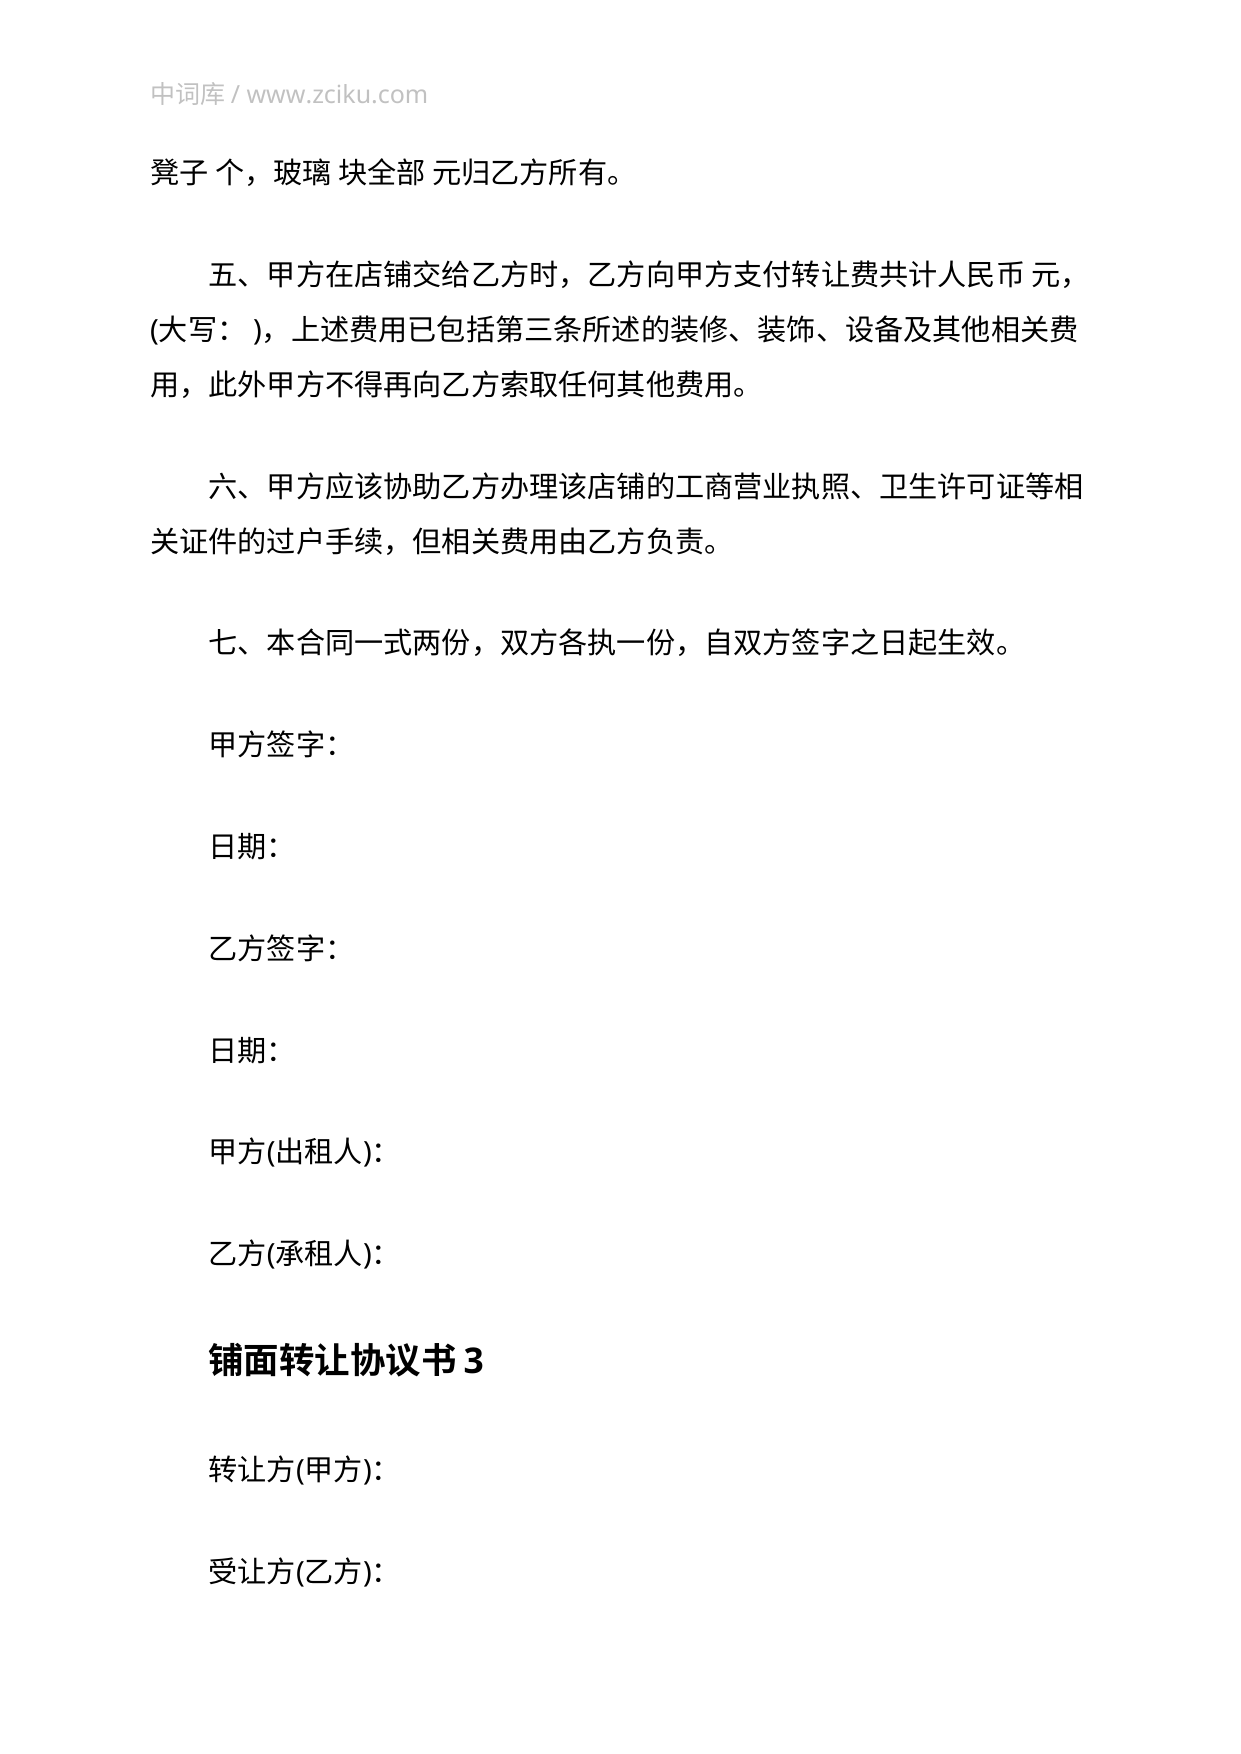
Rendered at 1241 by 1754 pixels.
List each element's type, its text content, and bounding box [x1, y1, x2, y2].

text 铺面转让协议书3 [150, 1333, 1090, 1384]
text 转让方(甲方)： [150, 1446, 1090, 1489]
text 乙方(承租人)： [150, 1231, 1090, 1273]
text 日期： [150, 1027, 1090, 1069]
text 日期： [150, 824, 1090, 866]
text 甲方(出租人)： [150, 1129, 1090, 1171]
text 七、本合同一式两份，双方各执一份，自双方签字之日起生效。 [150, 620, 1090, 662]
text 受让方(乙方)： [150, 1548, 1090, 1591]
text 乙方签字： [150, 925, 1090, 968]
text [150, 150, 1090, 192]
text 六、甲方应该协助乙方办理该店铺的工商营业执照、卫生许可证等相关证件的过户手续，但相关费用由乙方负责。 [150, 463, 1090, 561]
text 五、甲方在店铺交给乙方时，乙方向甲方支付转让费共计人民币 元，(大写： )，上述费用已包括第三条所述的装修、装饰、设备及其他相关费用，此外甲方不得再向乙方索取任何其他费用。 [150, 252, 1090, 404]
text 甲方签字： [150, 722, 1090, 764]
